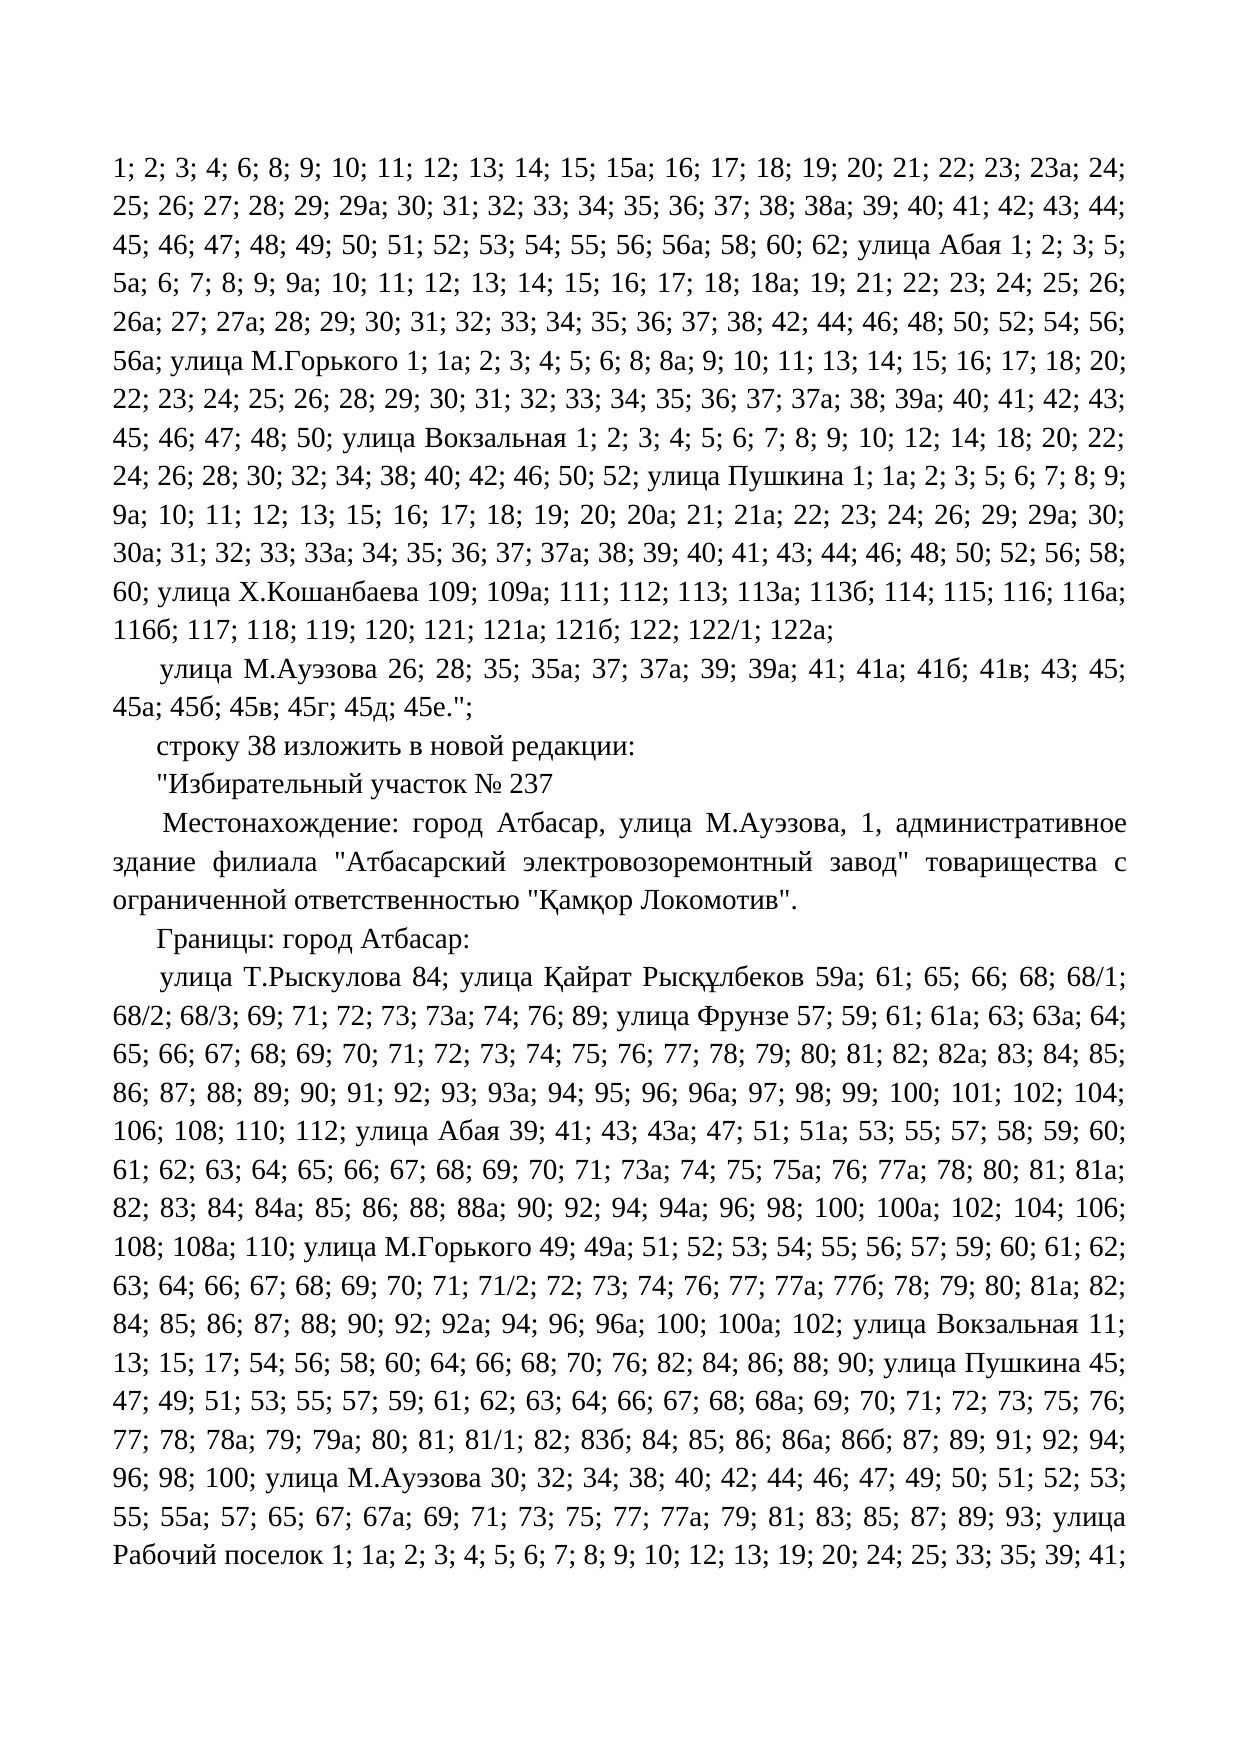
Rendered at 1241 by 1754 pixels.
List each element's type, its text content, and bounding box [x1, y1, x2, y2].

text Границы: город Атбасар: [112, 921, 1128, 954]
text "Избирательный участок № 237 [112, 767, 1128, 800]
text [112, 150, 1128, 646]
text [112, 959, 1128, 1571]
text строку 38 изложить в новой редакции: [112, 728, 1128, 762]
text улица М.Ауэзова 26; 28; 35; 35а; 37; 37а; 39; 39а; 41; 41а; 41б; 41в; 43; 45; 45а; 45б; 45в; 45г; 45д; 45е."; [112, 651, 1128, 723]
text Местонахождение: город Атбасар, улица М.Ауэзова, 1, административное здание филиала "Атбасарский электровозоремонтный завод" товарищества с ограниченной ответственностью "Қамқор Локомотив". [112, 805, 1128, 916]
